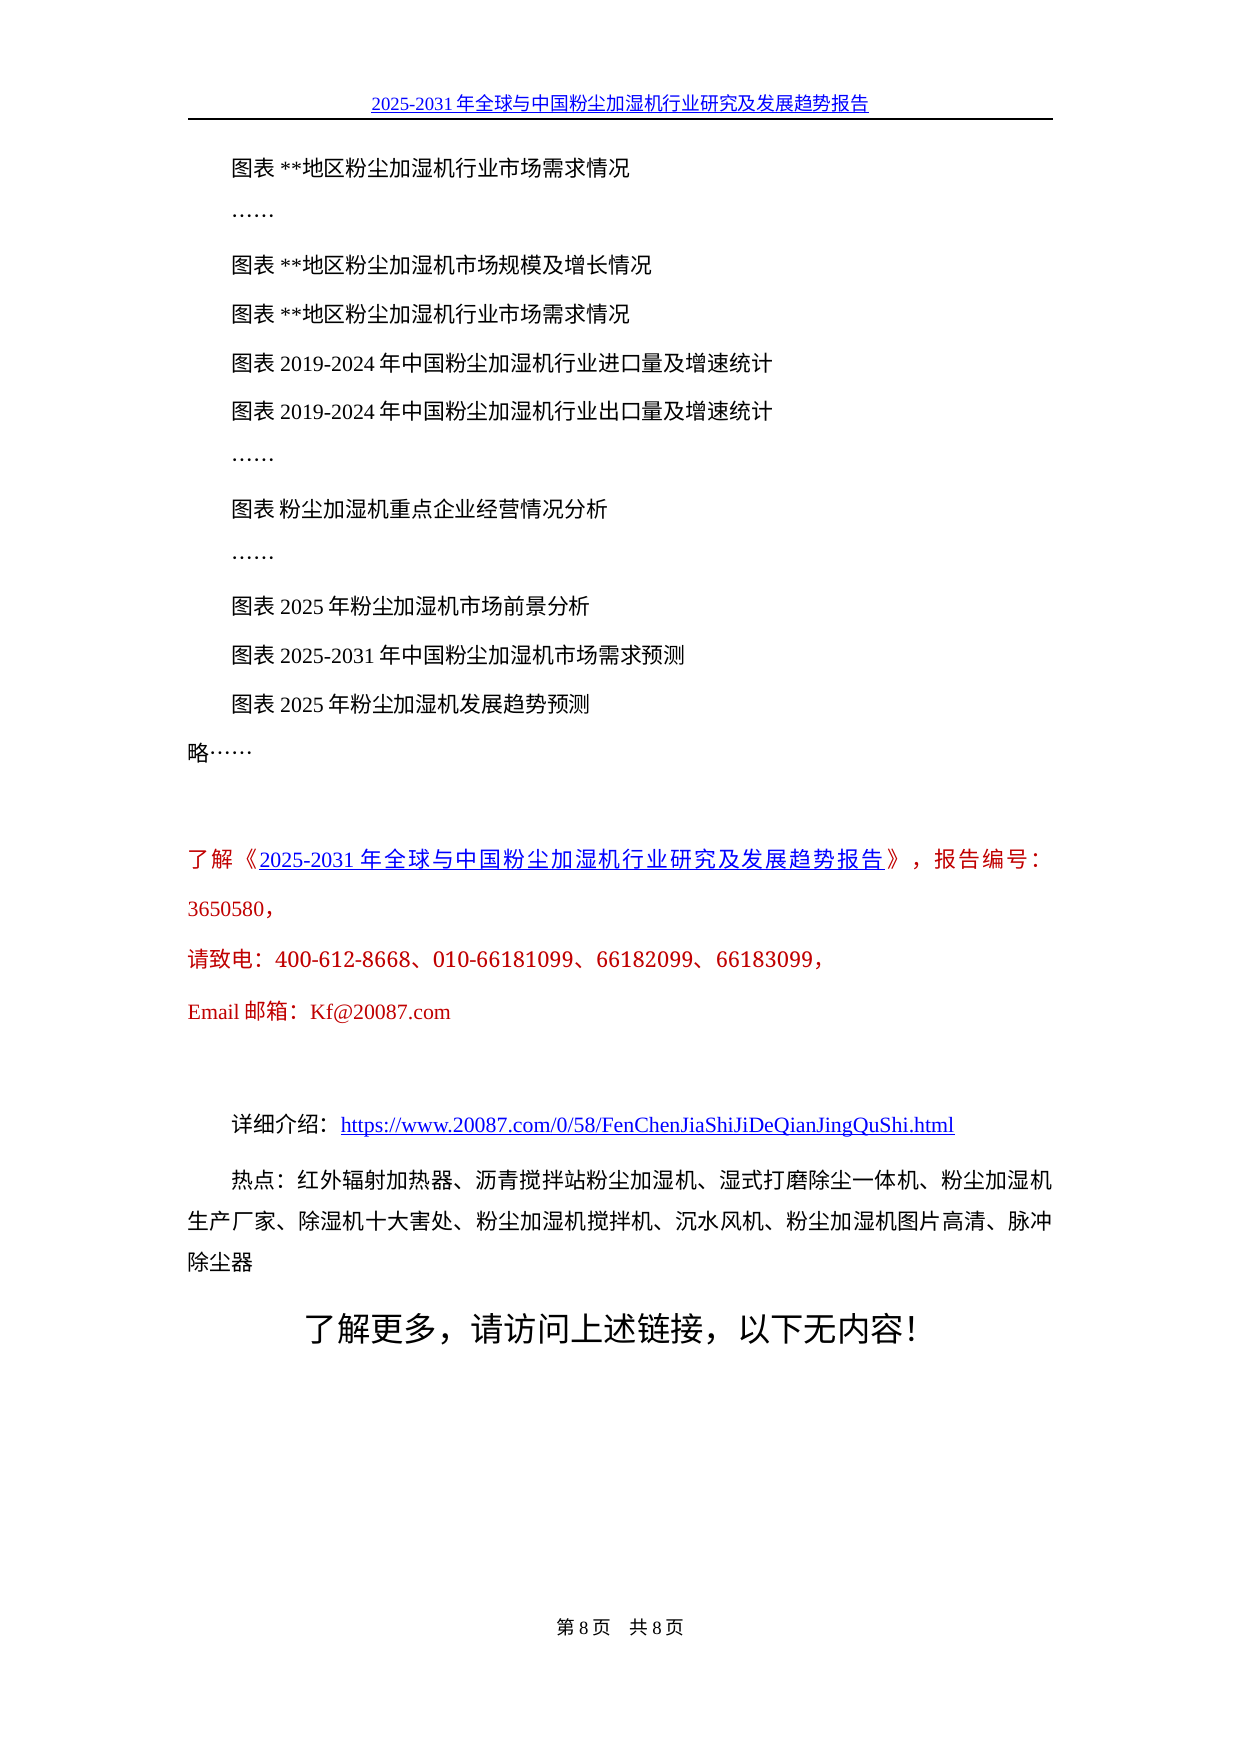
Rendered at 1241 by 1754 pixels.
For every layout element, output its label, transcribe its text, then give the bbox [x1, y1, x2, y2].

text 请致电：400-612-8668、010-66181099、66182099、66183099， [187, 942, 1053, 974]
title 了解更多，请访问上述链接，以下无内容！ [187, 1294, 1053, 1359]
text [187, 150, 1053, 768]
text Email邮箱：Kf@20087.com [187, 993, 1053, 1026]
text 详细介绍：https://www.20087.com/0/58/FenChenJiaShiJiDeQianJingQuShi.html [187, 1106, 1053, 1139]
text 了解《2025-2031年全球与中国粉尘加湿机行业研究及发展趋势报告》，报告编号：3650580， [187, 842, 1053, 923]
text 热点：红外辐射加热器、沥青搅拌站粉尘加湿机、湿式打磨除尘一体机、粉尘加湿机生产厂家、除湿机十大害处、粉尘加湿机搅拌机、沉水风机、粉尘加湿机图片高清、脉冲除尘器 [187, 1163, 1053, 1277]
